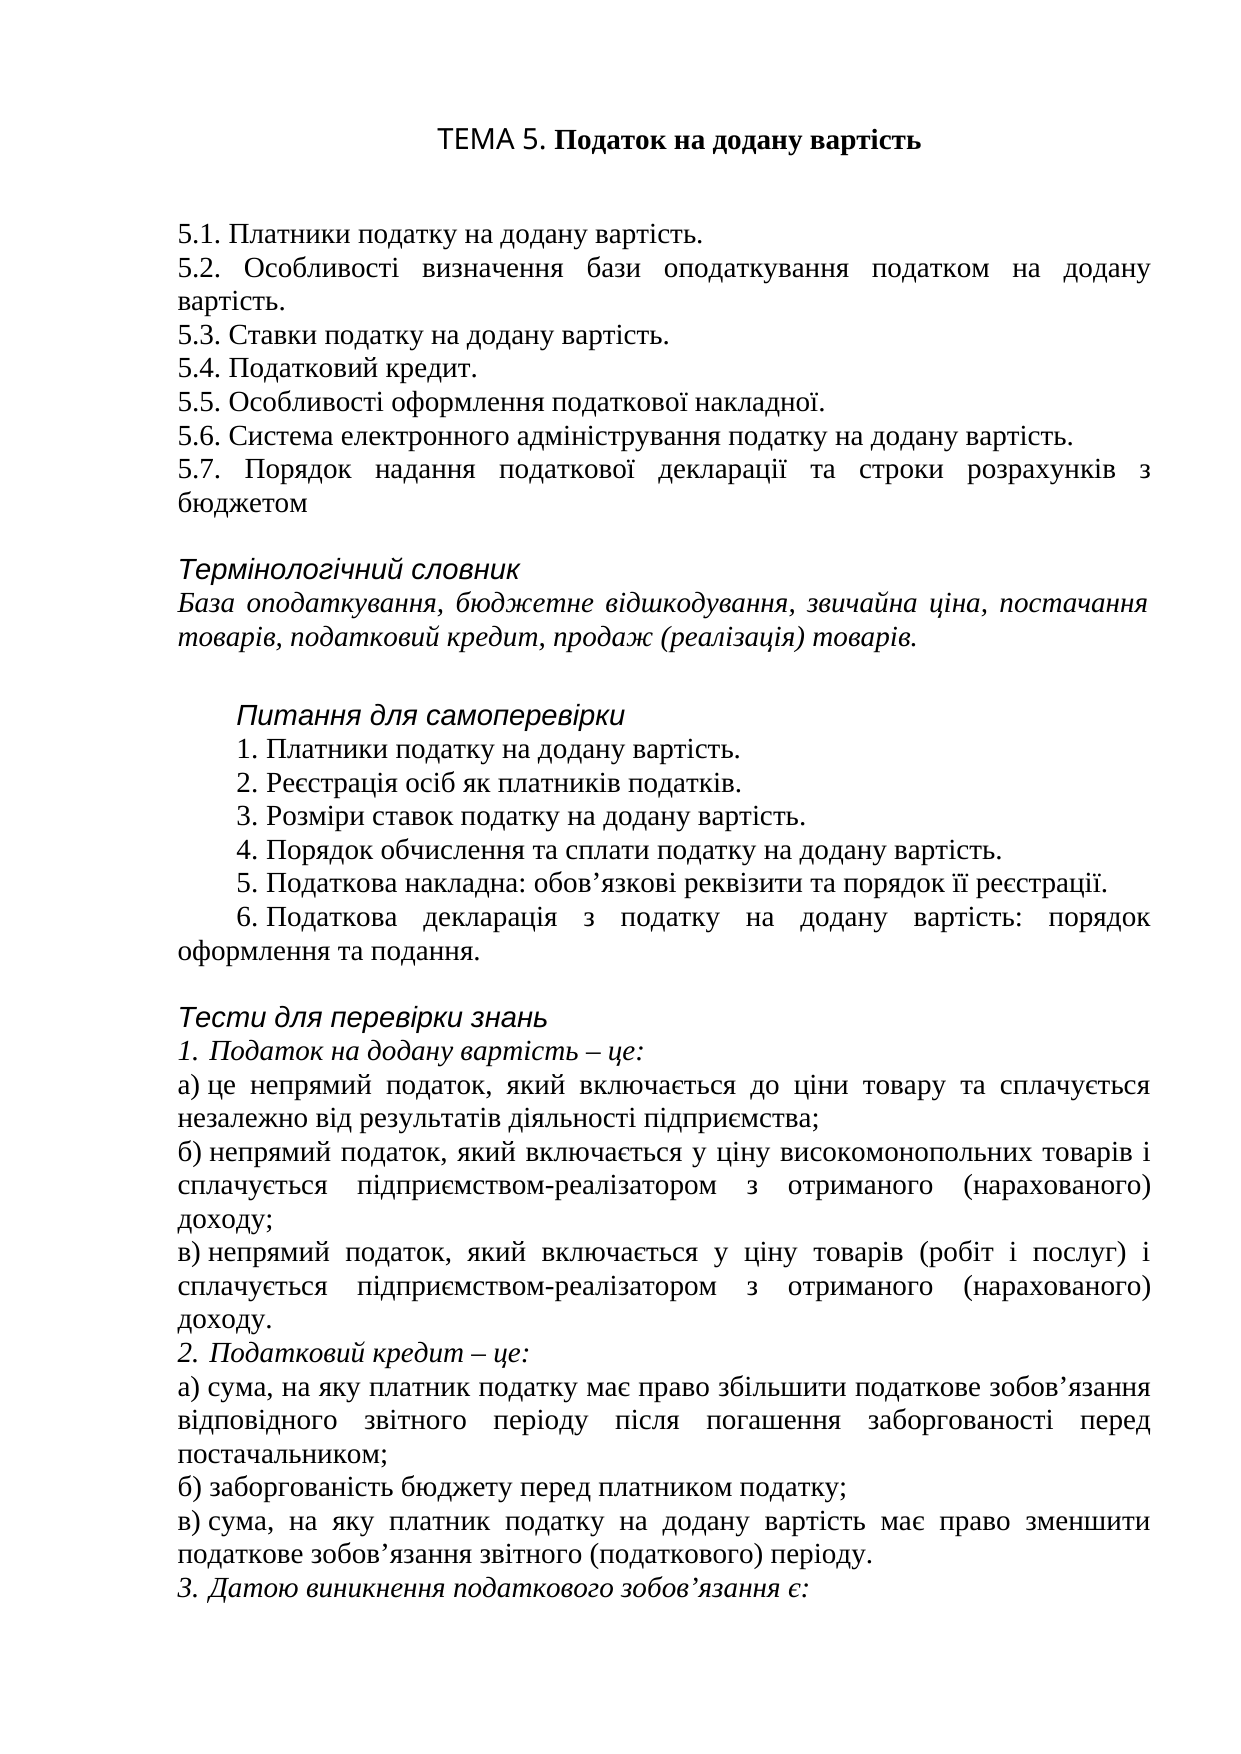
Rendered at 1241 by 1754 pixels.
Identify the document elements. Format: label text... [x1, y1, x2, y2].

text Термінологічний словник [177, 552, 1152, 585]
text 5.3. Ставки податку на додану вартість. [177, 317, 1152, 351]
text в) сума, на яку платник податку на додану вартість має право зменшити податкове зобов’язання звітного (податкового) періоду. [177, 1503, 1152, 1570]
text 3. Датою виникнення податкового зобов’язання є: [177, 1570, 1152, 1603]
list Податкова накладна: обов’язкові реквізити та порядок її реєстрації. [177, 866, 1152, 899]
list Реєстрація осіб як платників податків. [177, 765, 1152, 798]
list Розміри ставок податку на додану вартість. [177, 798, 1152, 832]
text 2. Податковий кредит – це: [177, 1335, 1152, 1369]
text в) непрямий податок, який включається у ціну товарів (робіт і послуг) і сплачується підприємством-реалізатором з отриманого (нарахованого) доходу. [177, 1234, 1152, 1335]
text б) непрямий податок, який включається у ціну високомонопольних товарів і сплачується підприємством-реалізатором з отриманого (нарахованого) доходу; [177, 1134, 1152, 1234]
text 5.7. Порядок надання податкової декларації та строки розрахунків з бюджетом [177, 451, 1152, 518]
list Порядок обчислення та сплати податку на додану вартість. [177, 832, 1152, 866]
text 5.1. Платники податку на додану вартість. [177, 216, 1152, 250]
text База оподаткування, бюджетне відшкодування, звичайна ціна, постачання товарів, податковий кредит, продаж (реалізація) товарів. [177, 585, 1152, 652]
text б) заборгованість бюджету перед платником податку; [177, 1469, 1152, 1503]
list Податкова декларація з податку на додану вартість: порядок оформлення та подання. [177, 899, 1152, 966]
text Тести для перевірки знань [177, 1000, 1152, 1033]
text 1. Податок на додану вартість – це: [177, 1033, 1152, 1067]
list Платники податку на додану вартість. [177, 731, 1152, 765]
text а) сума, на яку платник податку має право збільшити податкове зобов’язання відповідного звітного періоду після погашення заборгованості перед постачальником; [177, 1369, 1152, 1469]
text ТЕМА 5. Податок на додану вартість [207, 118, 1152, 158]
text 5.2. Особливості визначення бази оподаткування податком на додану вартість. [177, 250, 1152, 317]
text а) це непрямий податок, який включається до ціни товару та сплачується незалежно від результатів діяльності підприємства; [177, 1067, 1152, 1134]
text 5.5. Особливості оформлення податкової накладної. [177, 384, 1152, 418]
text Питання для самоперевірки [177, 698, 1152, 731]
text 5.4. Податковий кредит. [177, 351, 1152, 384]
text 5.6. Система електронного адміністрування податку на додану вартість. [177, 418, 1152, 451]
